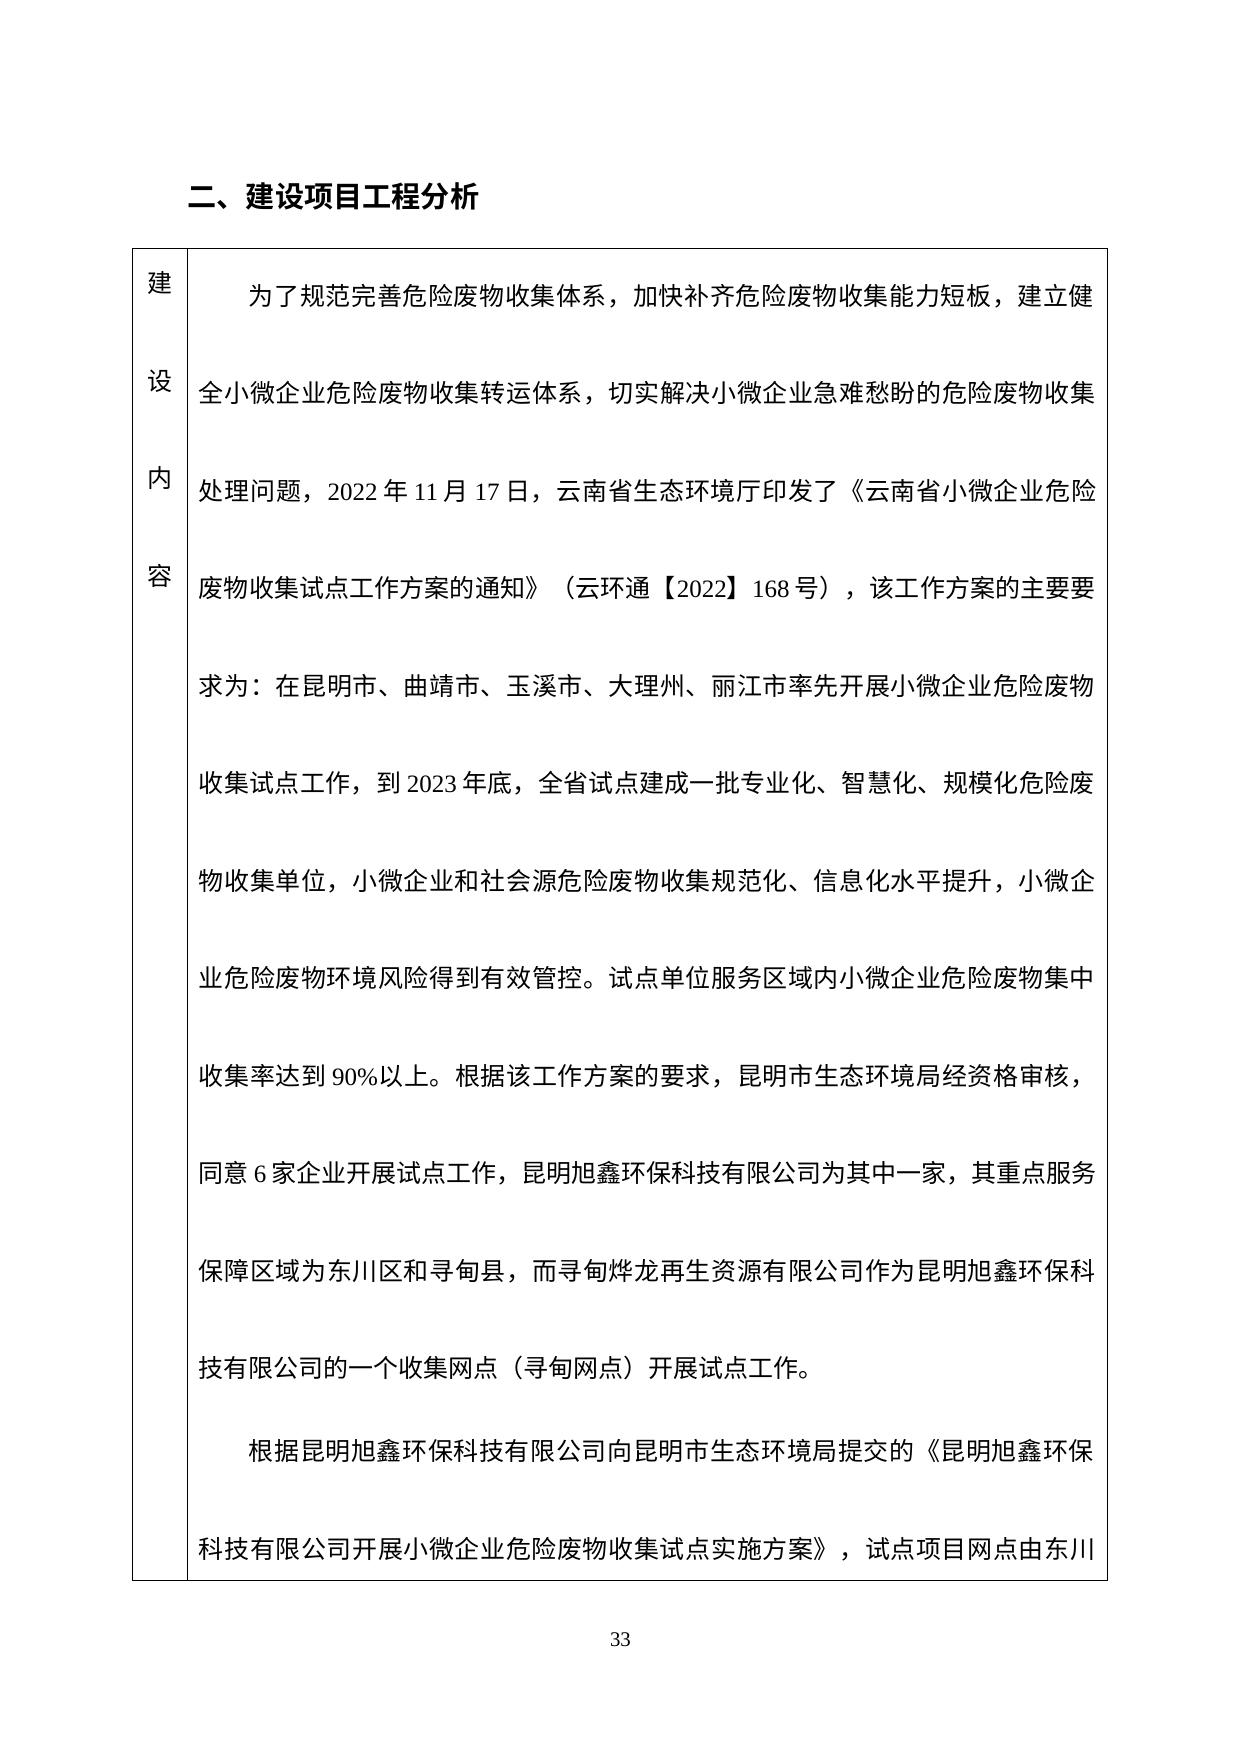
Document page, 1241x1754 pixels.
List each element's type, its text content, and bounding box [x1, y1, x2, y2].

text 二、建设项目工程分析 [187, 162, 1053, 227]
table_header 建设内容 [133, 249, 187, 1580]
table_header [188, 249, 1107, 1580]
